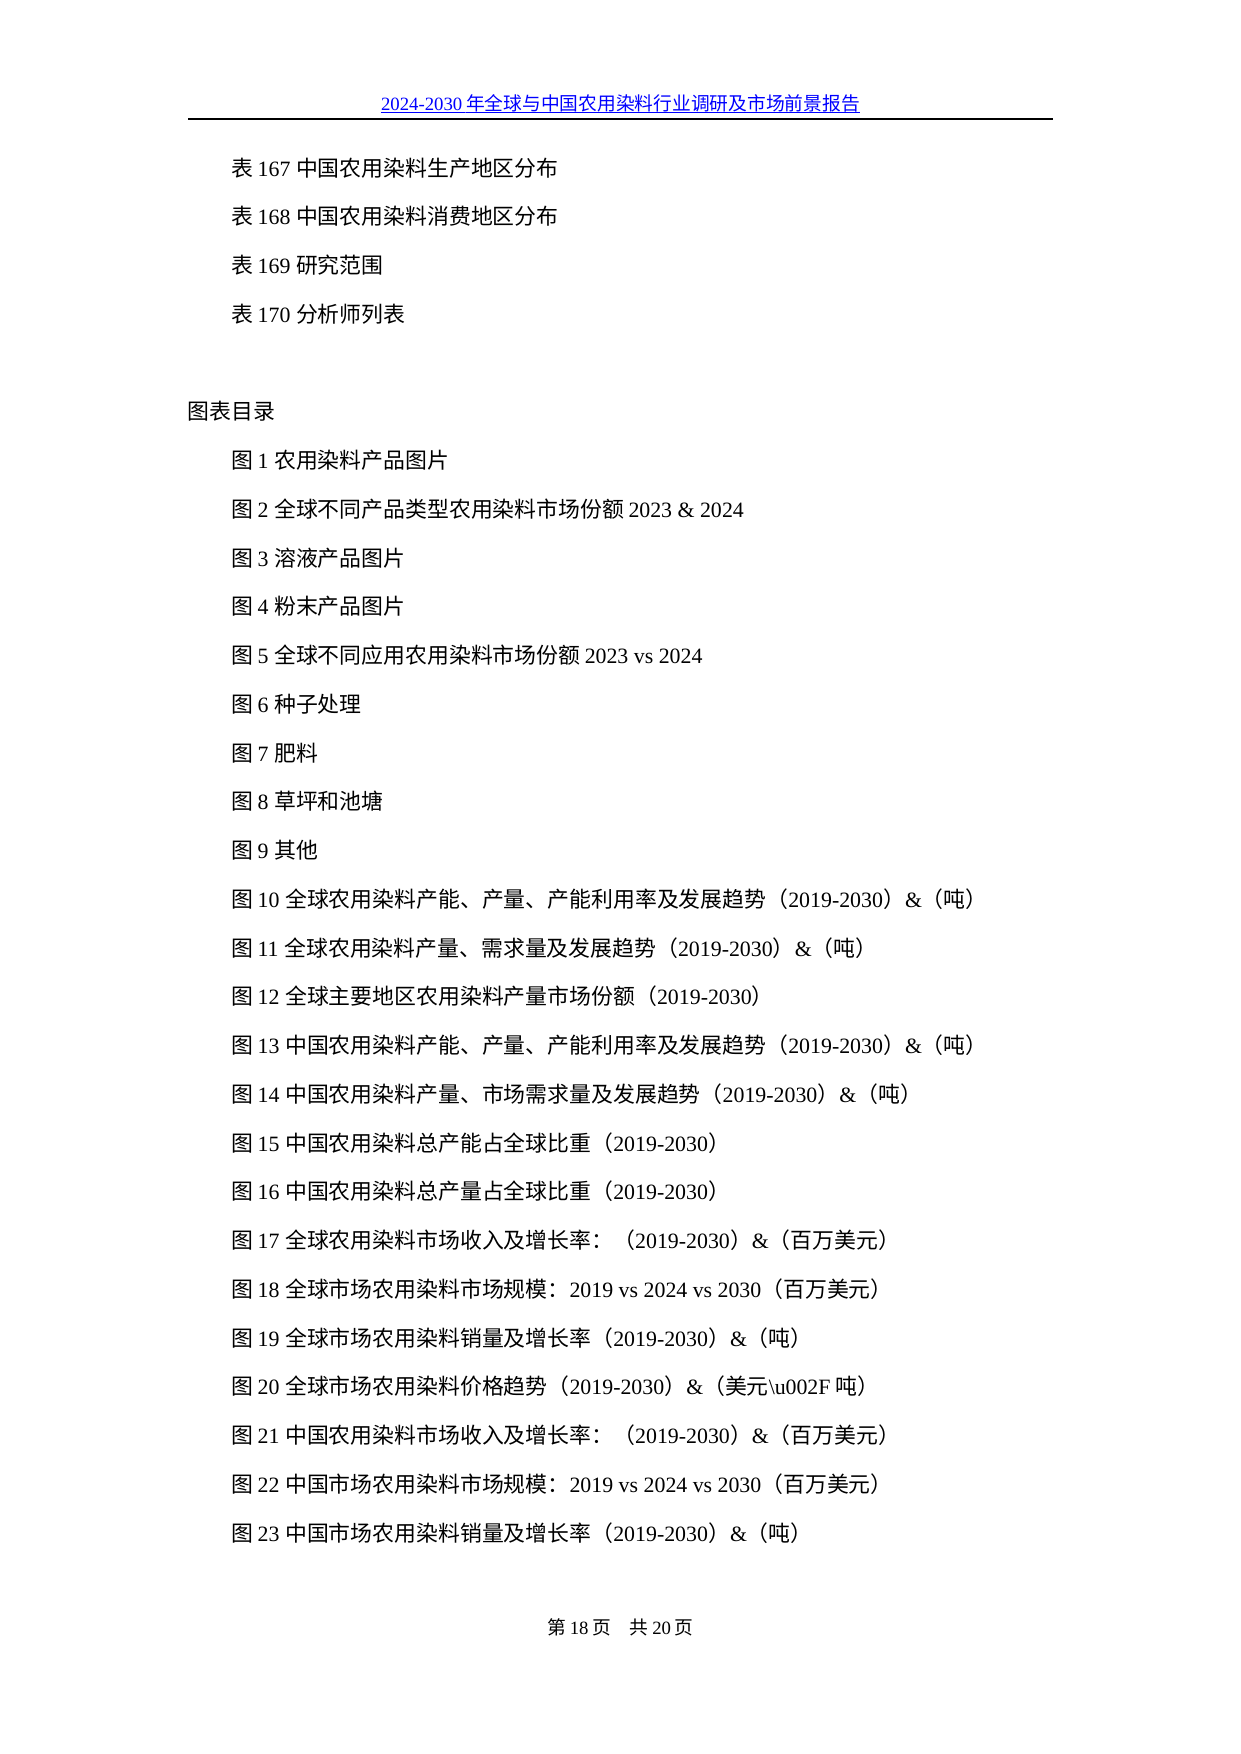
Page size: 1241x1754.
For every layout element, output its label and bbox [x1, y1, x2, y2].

text [187, 150, 1053, 1548]
